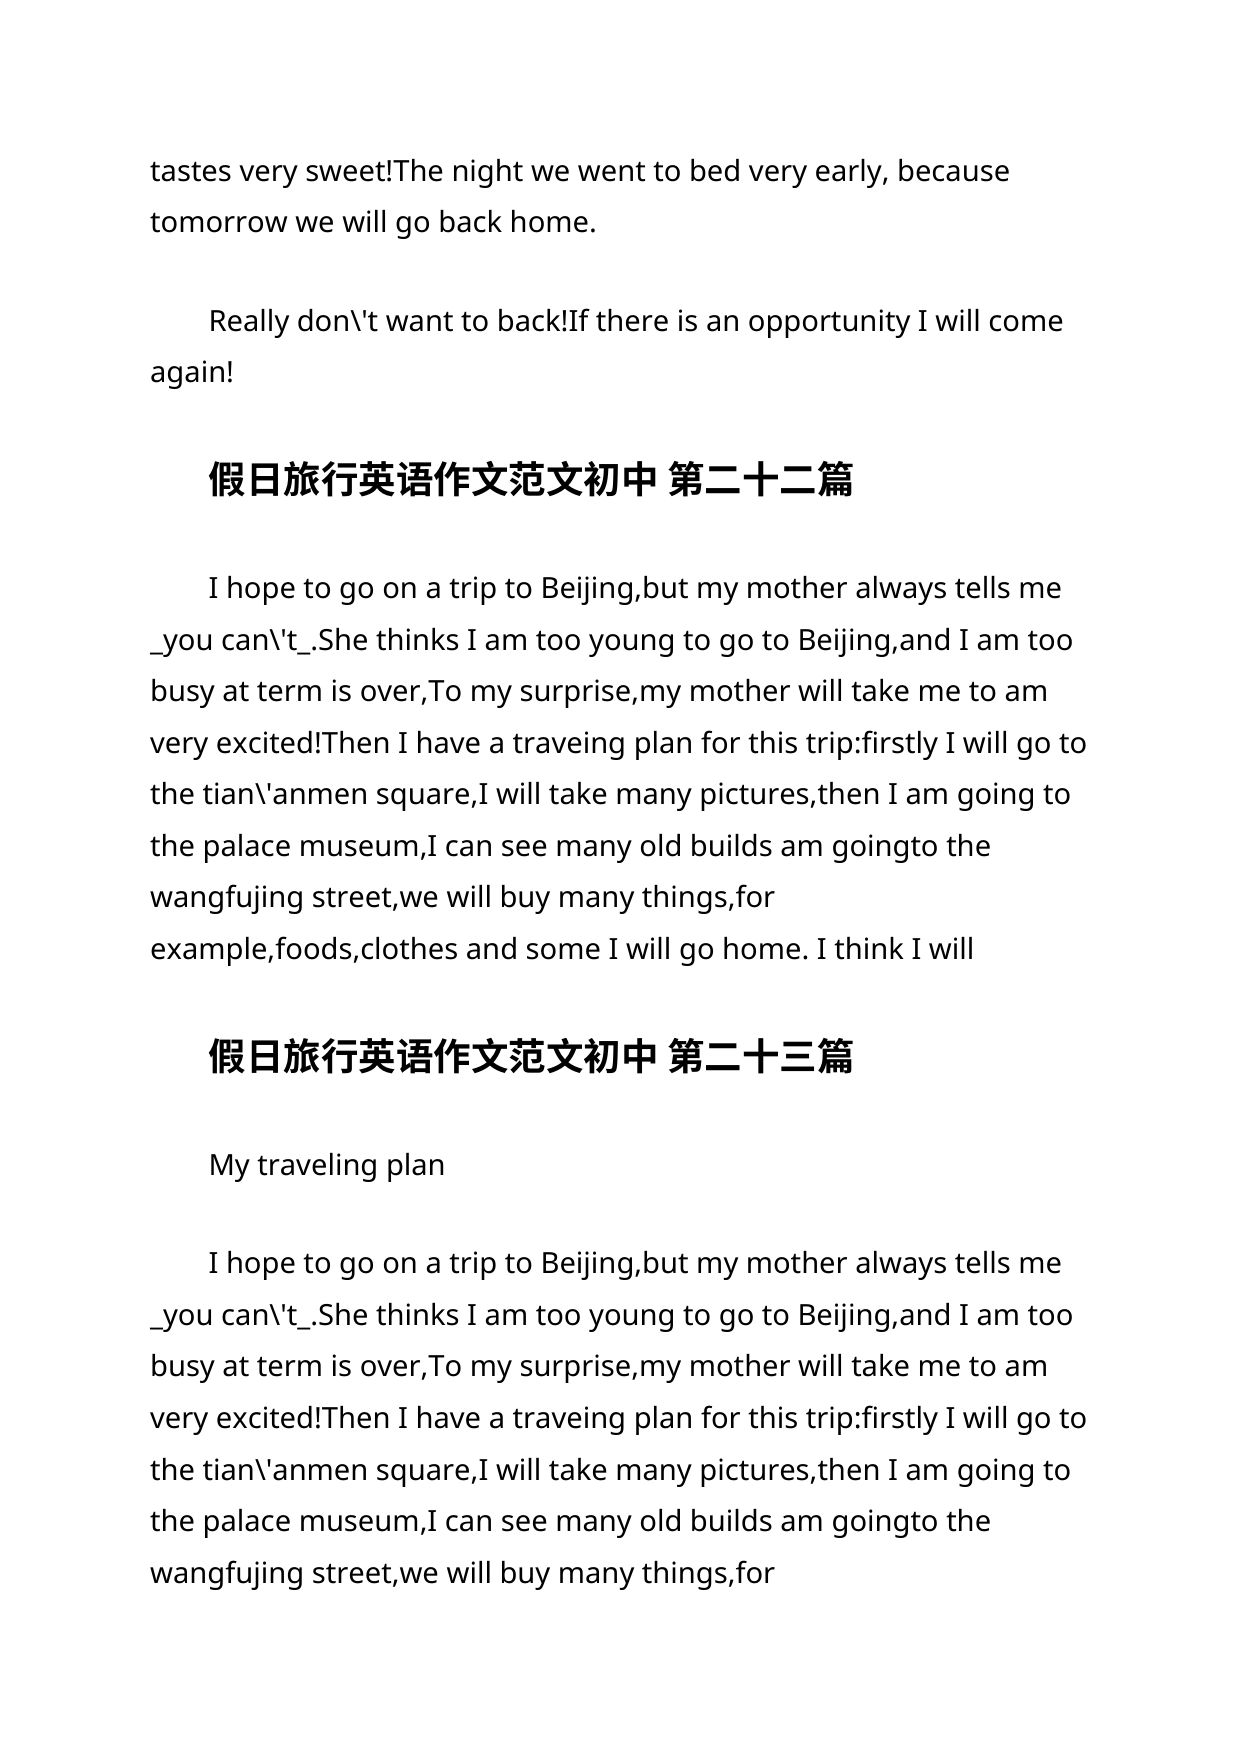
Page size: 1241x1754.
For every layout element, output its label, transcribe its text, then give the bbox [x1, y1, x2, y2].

text Really don\'t want to back!If there is an opportunity I will come again! [150, 300, 1090, 391]
text My traveling plan [150, 1144, 1090, 1184]
text I hope to go on a trip to Beijing,but my mother always tells me _you can\'t_.She thinks I am too young to go to Beijing,and I am too busy at term is over,To my surprise,my mother will take me to am very excited!Then I have a traveing plan for this trip:firstly I will go to the tian\'anmen square,I will take many pictures,then I am going to the palace museum,I can see many old builds am goingto the wangfujing street,we will buy many things,for example,foods,clothes and some I will go home. I think I will [150, 567, 1090, 968]
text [150, 150, 1090, 241]
text 假日旅行英语作文范文初中 第二十二篇 [150, 450, 1090, 504]
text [150, 1243, 1090, 1592]
text 假日旅行英语作文范文初中 第二十三篇 [150, 1027, 1090, 1081]
